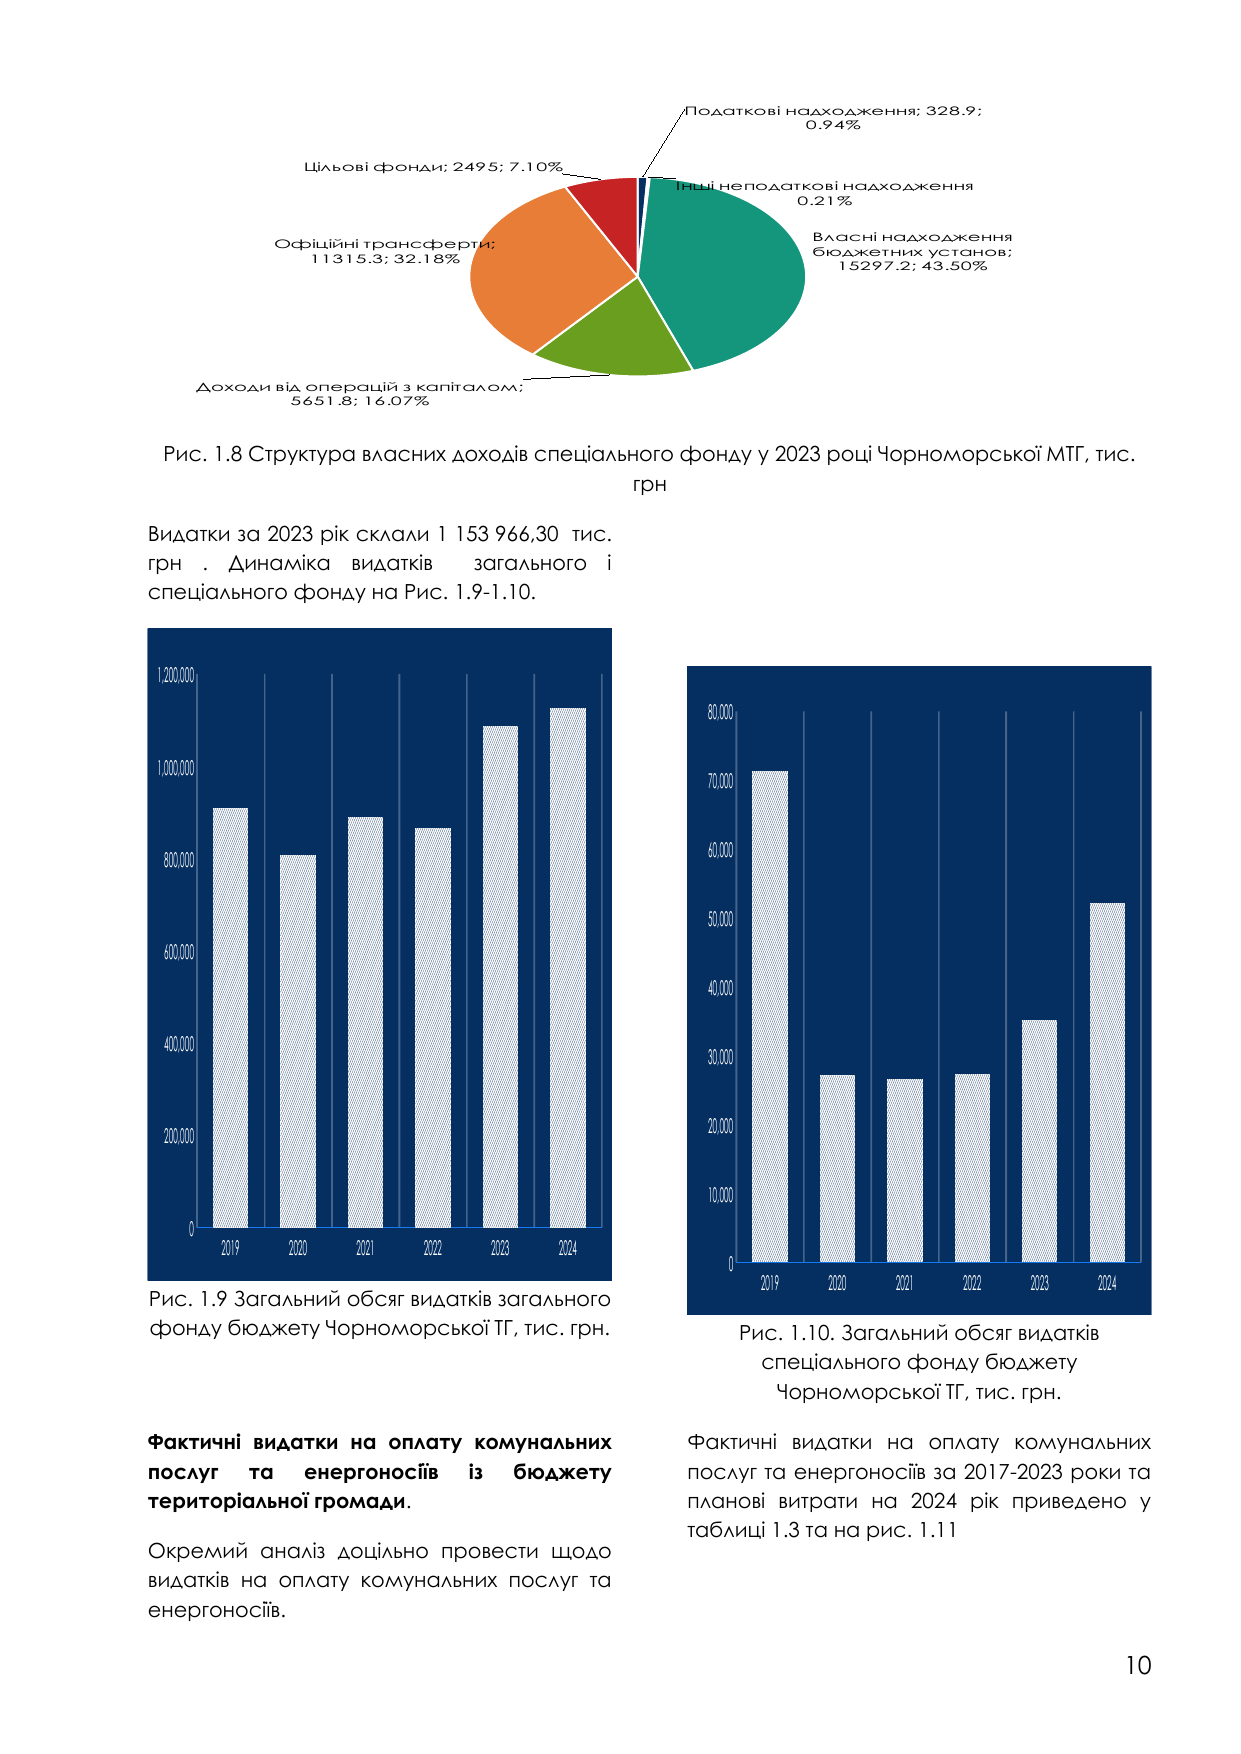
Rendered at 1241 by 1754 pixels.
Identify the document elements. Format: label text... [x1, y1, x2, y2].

text Окремий аналіз доцільно провести щодо видатків на оплату комунальних послуг та енергоносіїв. [148, 1537, 612, 1622]
text Рис. 1.10. Загальний обсяг видатків спеціального фонду бюджету Чорноморської ТГ, тис. грн. [687, 1319, 1152, 1404]
text Фактичні видатки на оплату комунальних послуг та енергоносіїв із бюджету територіальної громади. [148, 1429, 612, 1513]
text Фактичні видатки на оплату комунальних послуг та енергоносіїв за 2017-2023 роки та планові витрати на 2024 рік приведено у таблиці 1.3 та на рис. 1.11 [687, 1429, 1152, 1542]
text Рис. 1.9 Загальний обсяг видатків загального фонду бюджету Чорноморської ТГ, тис. грн. [148, 1285, 612, 1340]
text Видатки за 2023 рік склали 1 153 966,30 тис. грн . Динаміка видатків загального і спеціального фонду на Рис. 1.9-1.10. [148, 520, 612, 604]
text Рис. 1.8 Структура власних доходів спеціального фонду у 2023 році Чорноморської МТГ, тис. грн [148, 441, 1152, 496]
